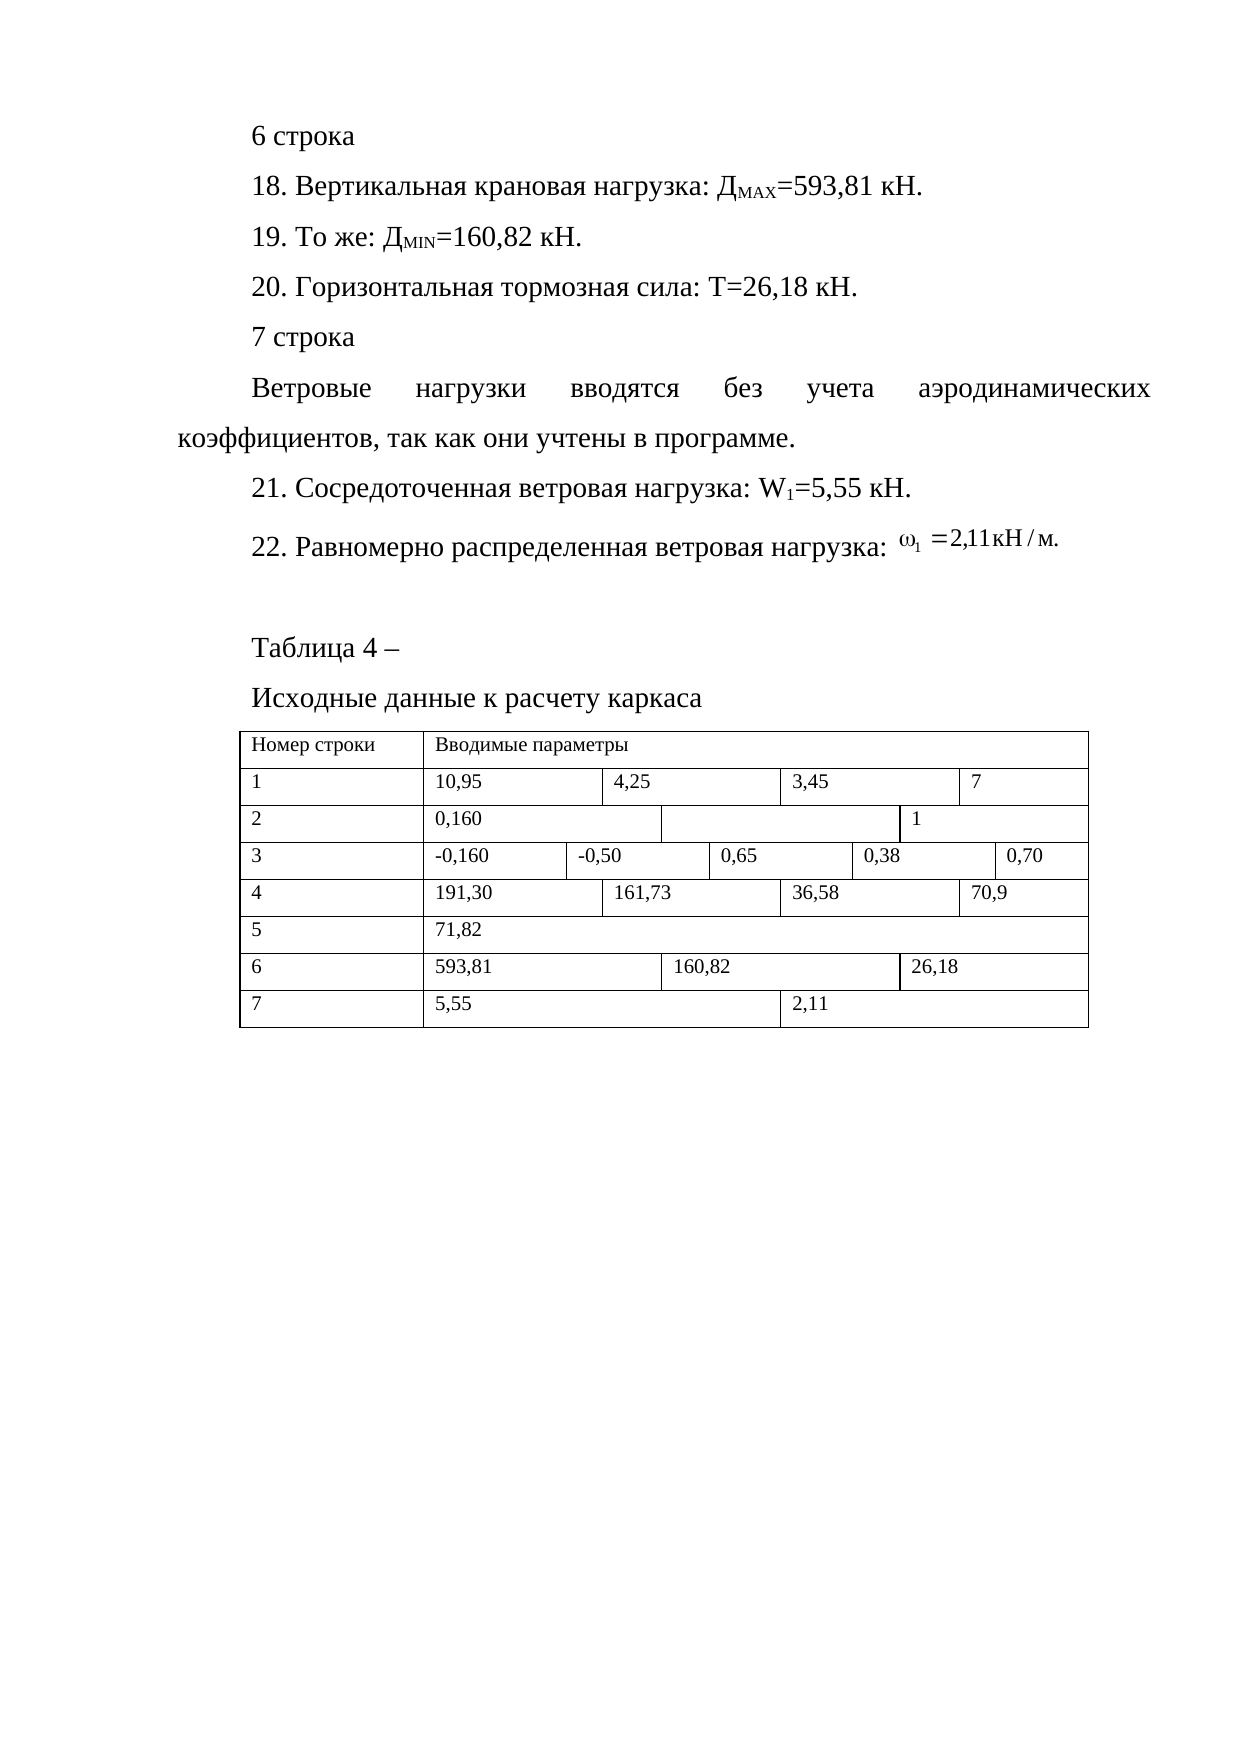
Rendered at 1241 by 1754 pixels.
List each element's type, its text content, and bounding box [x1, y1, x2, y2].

table_cell 2 [241, 806, 423, 842]
table_cell 6 [241, 954, 423, 990]
table_cell 3 [241, 843, 423, 879]
text 22. Равномерно распределенная ветровая нагрузка: [177, 521, 1152, 563]
table_cell 1 [901, 806, 1088, 842]
table_cell 2,11 [781, 991, 1088, 1027]
table_cell 0,160 [424, 806, 661, 842]
table_cell 593,81 [424, 954, 661, 990]
table_cell 5,55 [424, 991, 780, 1027]
table_cell 71,82 [424, 917, 1088, 953]
text Таблица 4 – [177, 630, 1152, 663]
table_cell 160,82 [662, 954, 899, 990]
table_cell 4 [241, 880, 423, 916]
table_cell 0,70 [996, 843, 1088, 879]
table_cell [662, 806, 899, 842]
table_cell 26,18 [901, 954, 1088, 990]
table_cell -0,160 [424, 843, 566, 879]
text 7 строка [177, 319, 1152, 353]
table_header Вводимые параметры [424, 732, 1088, 768]
text 21. Сосредоточенная ветровая нагрузка: W1=5,55 кН. [177, 470, 1152, 504]
text Исходные данные к расчету каркаса [177, 680, 1152, 714]
table_cell 161,73 [603, 880, 780, 916]
table_cell 70,9 [960, 880, 1088, 916]
text Ветровые нагрузки вводятся без учета аэродинамических коэффициентов, так как они учтены в программе. [177, 370, 1152, 453]
table_cell 4,25 [603, 769, 780, 805]
table_cell 3,45 [781, 769, 959, 805]
text 20. Горизонтальная тормозная сила: T=26,18 кН. [177, 269, 1152, 303]
table_cell 5 [241, 917, 423, 953]
table_cell 7 [241, 991, 423, 1027]
table_cell -0,50 [567, 843, 709, 879]
table_header Номер строки [241, 732, 423, 768]
table_cell 191,30 [424, 880, 602, 916]
table_cell 10,95 [424, 769, 602, 805]
text 19. То же: ДMIN=160,82 кН. [177, 219, 1152, 252]
table_cell 0,65 [710, 843, 852, 879]
text 6 строка [177, 118, 1152, 152]
table_cell 36,58 [781, 880, 959, 916]
text 18. Вертикальная крановая нагрузка: ДMAX=593,81 кН. [177, 168, 1152, 202]
table_cell 1 [241, 769, 423, 805]
table_cell 7 [960, 769, 1088, 805]
table_cell 0,38 [853, 843, 995, 879]
